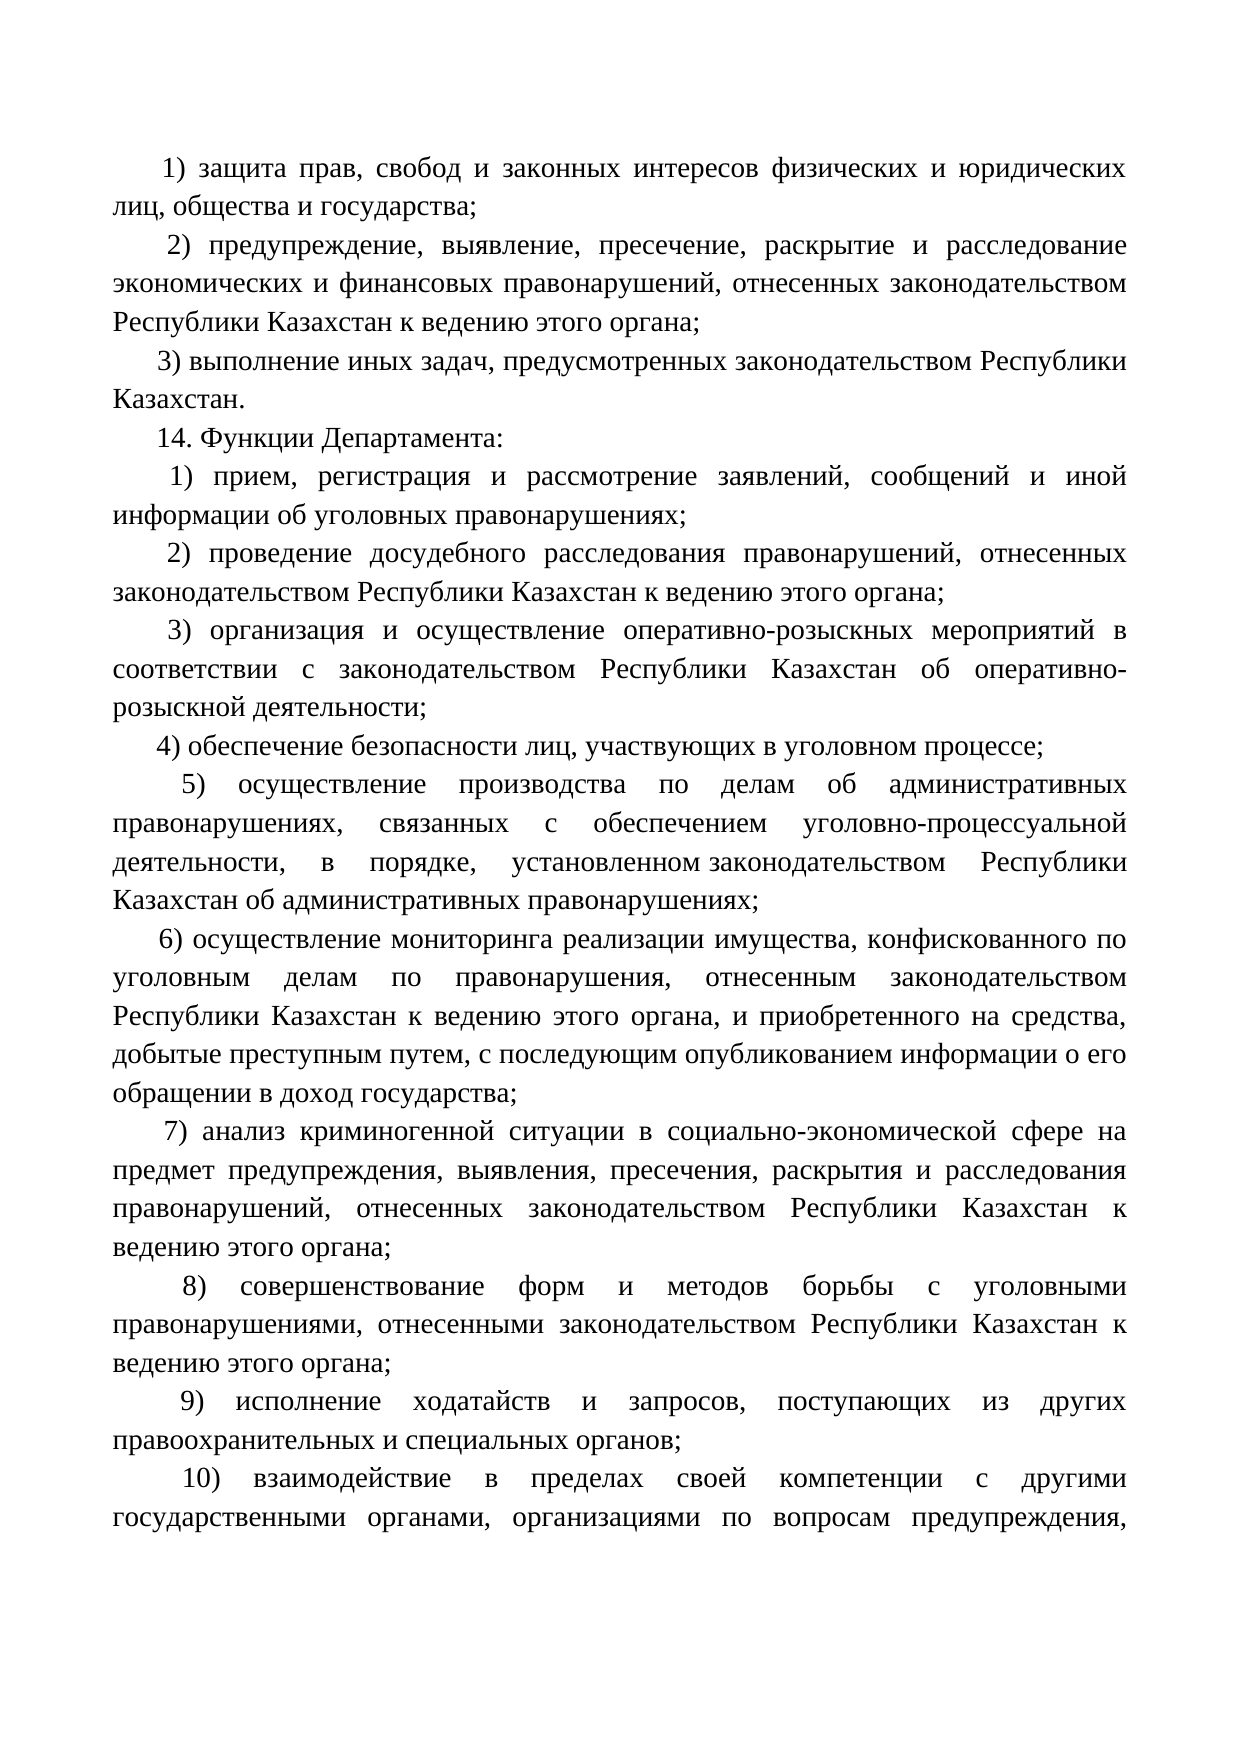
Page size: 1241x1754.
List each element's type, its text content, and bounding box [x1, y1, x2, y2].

text 4) обеспечение безопасности лиц, участвующих в уголовном процессе; [112, 728, 1128, 762]
text 8) совершенствование форм и методов борьбы с уголовными правонарушениями, отнесенными законодательством Республики Казахстан к ведению этого органа; [112, 1268, 1128, 1378]
text 6) осуществление мониторинга реализации имущества, конфискованного по уголовным делам по правонарушения, отнесенным законодательством Республики Казахстан к ведению этого органа, и приобретенного на средства, добытые преступным путем, с последующим опубликованием информации о его обращении в доход государства; [112, 921, 1128, 1108]
text 7) анализ криминогенной ситуации в социально-экономической сфере на предмет предупреждения, выявления, пресечения, раскрытия и расследования правонарушений, отнесенных законодательством Республики Казахстан к ведению этого органа; [112, 1113, 1128, 1263]
text 1) защита прав, свобод и законных интересов физических и юридических лиц, общества и государства; [112, 150, 1128, 222]
text 3) выполнение иных задач, предусмотренных законодательством Республики Казахстан. [112, 343, 1128, 415]
text 1) прием, регистрация и рассмотрение заявлений, сообщений и иной информации об уголовных правонарушениях; [112, 458, 1128, 530]
text 2) предупреждение, выявление, пресечение, раскрытие и расследование экономических и финансовых правонарушений, отнесенных законодательством Республики Казахстан к ведению этого органа; [112, 227, 1128, 338]
text 2) проведение досудебного расследования правонарушений, отнесенных законодательством Республики Казахстан к ведению этого органа; [112, 535, 1128, 607]
text 14. Функции Департамента: [112, 420, 1128, 453]
text 9) исполнение ходатайств и запросов, поступающих из других правоохранительных и специальных органов; [112, 1383, 1128, 1455]
text 5) осуществление производства по делам об административных правонарушениях, связанных с обеспечением уголовно-процессуальной деятельности, в порядке, установленном законодательством Республики Казахстан об административных правонарушениях; [112, 767, 1128, 916]
text 3) организация и осуществление оперативно-розыскных мероприятий в соответствии с законодательством Республики Казахстан об оперативно-розыскной деятельности; [112, 612, 1128, 723]
